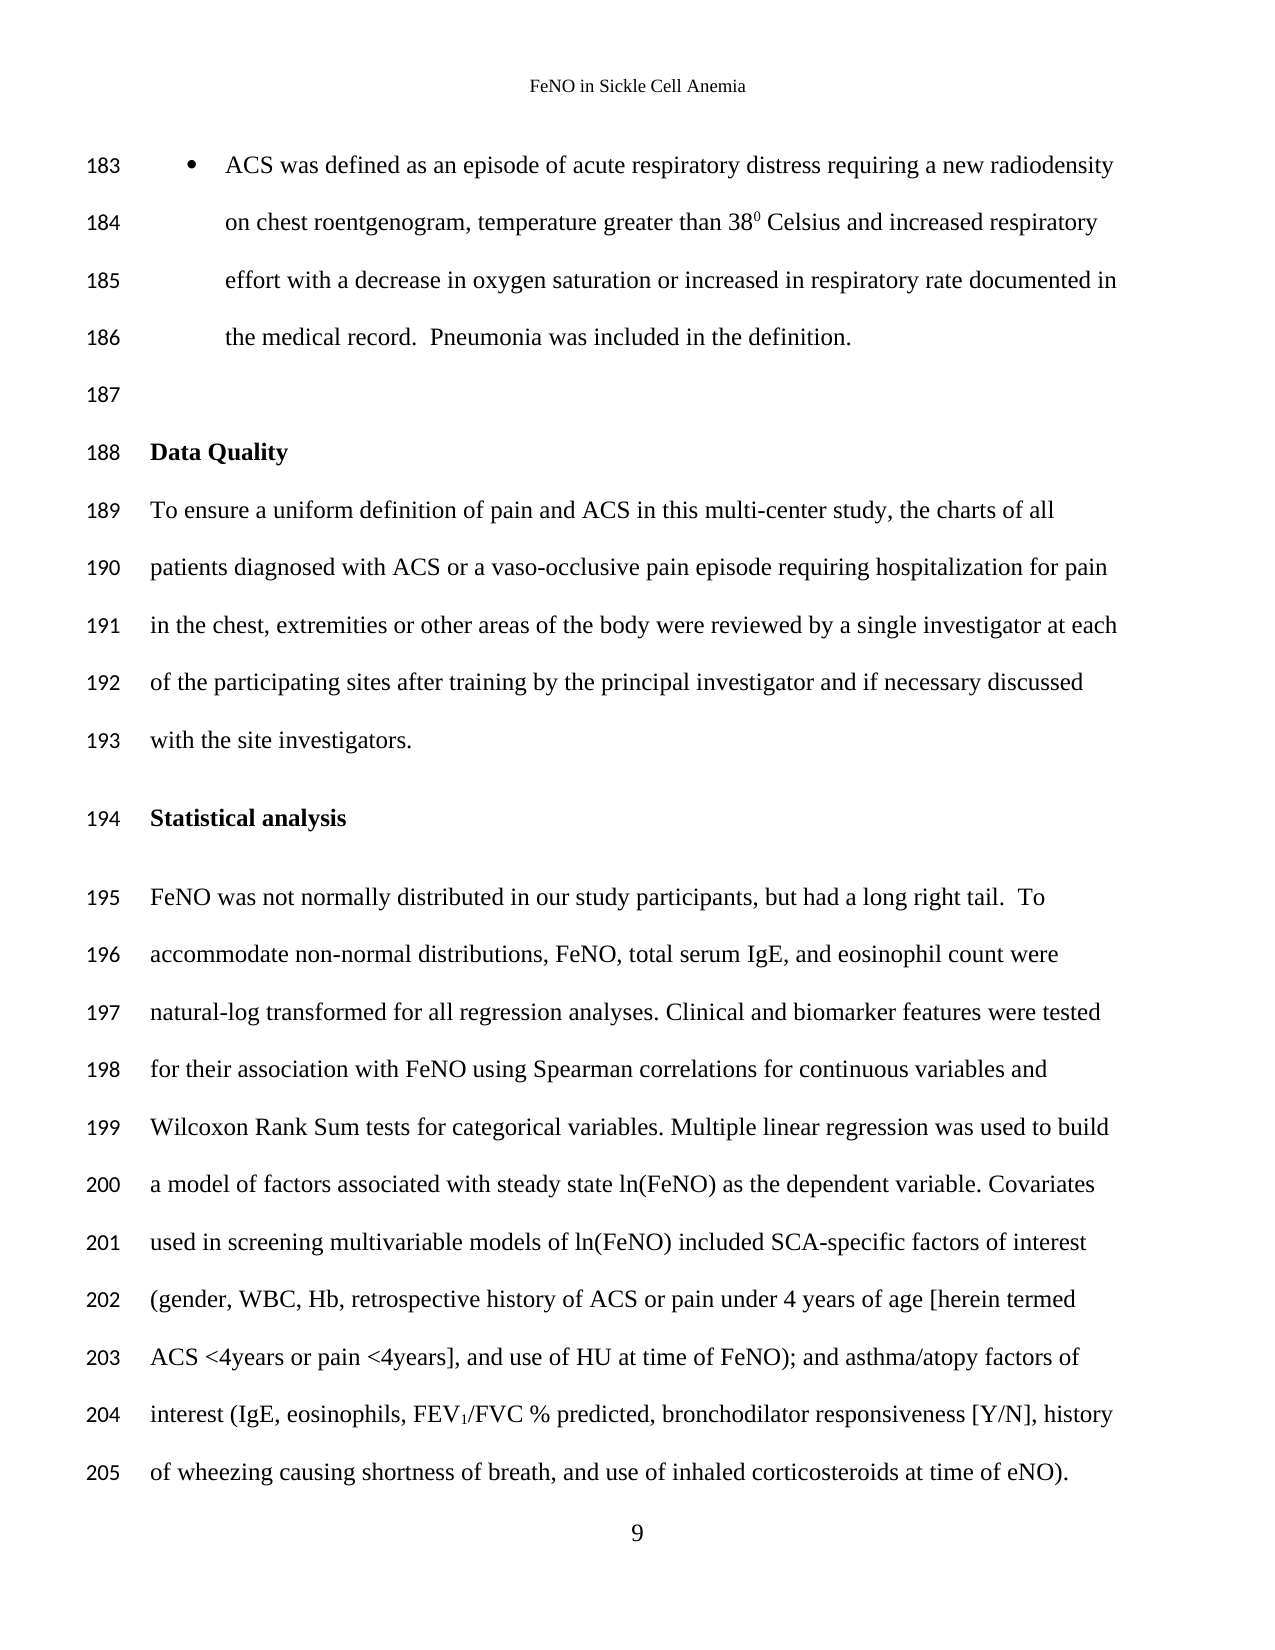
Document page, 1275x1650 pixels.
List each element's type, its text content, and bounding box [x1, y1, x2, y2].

text To ensure a uniform definition of pain and ACS in this multi-center study, the charts of all patients diagnosed with ACS or a vaso-occlusive pain episode requiring hospitalization for pain in the chest, extremities or other areas of the body were reviewed by a single investigator at each of the participating sites after training by the principal investigator and if necessary discussed with the site investigators. [150, 495, 1125, 754]
list ACS was defined as an episode of acute respiratory distress requiring a new radiodensity on chest roentgenogram, temperature greater than 380 Celsius and increased respiratory effort with a decrease in oxygen saturation or increased in respiratory rate documented in the medical record. Pneumonia was included in the definition. [187, 150, 1125, 351]
text Statistical analysis [150, 803, 1125, 832]
text Data Quality [150, 437, 1125, 466]
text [150, 882, 1125, 1485]
